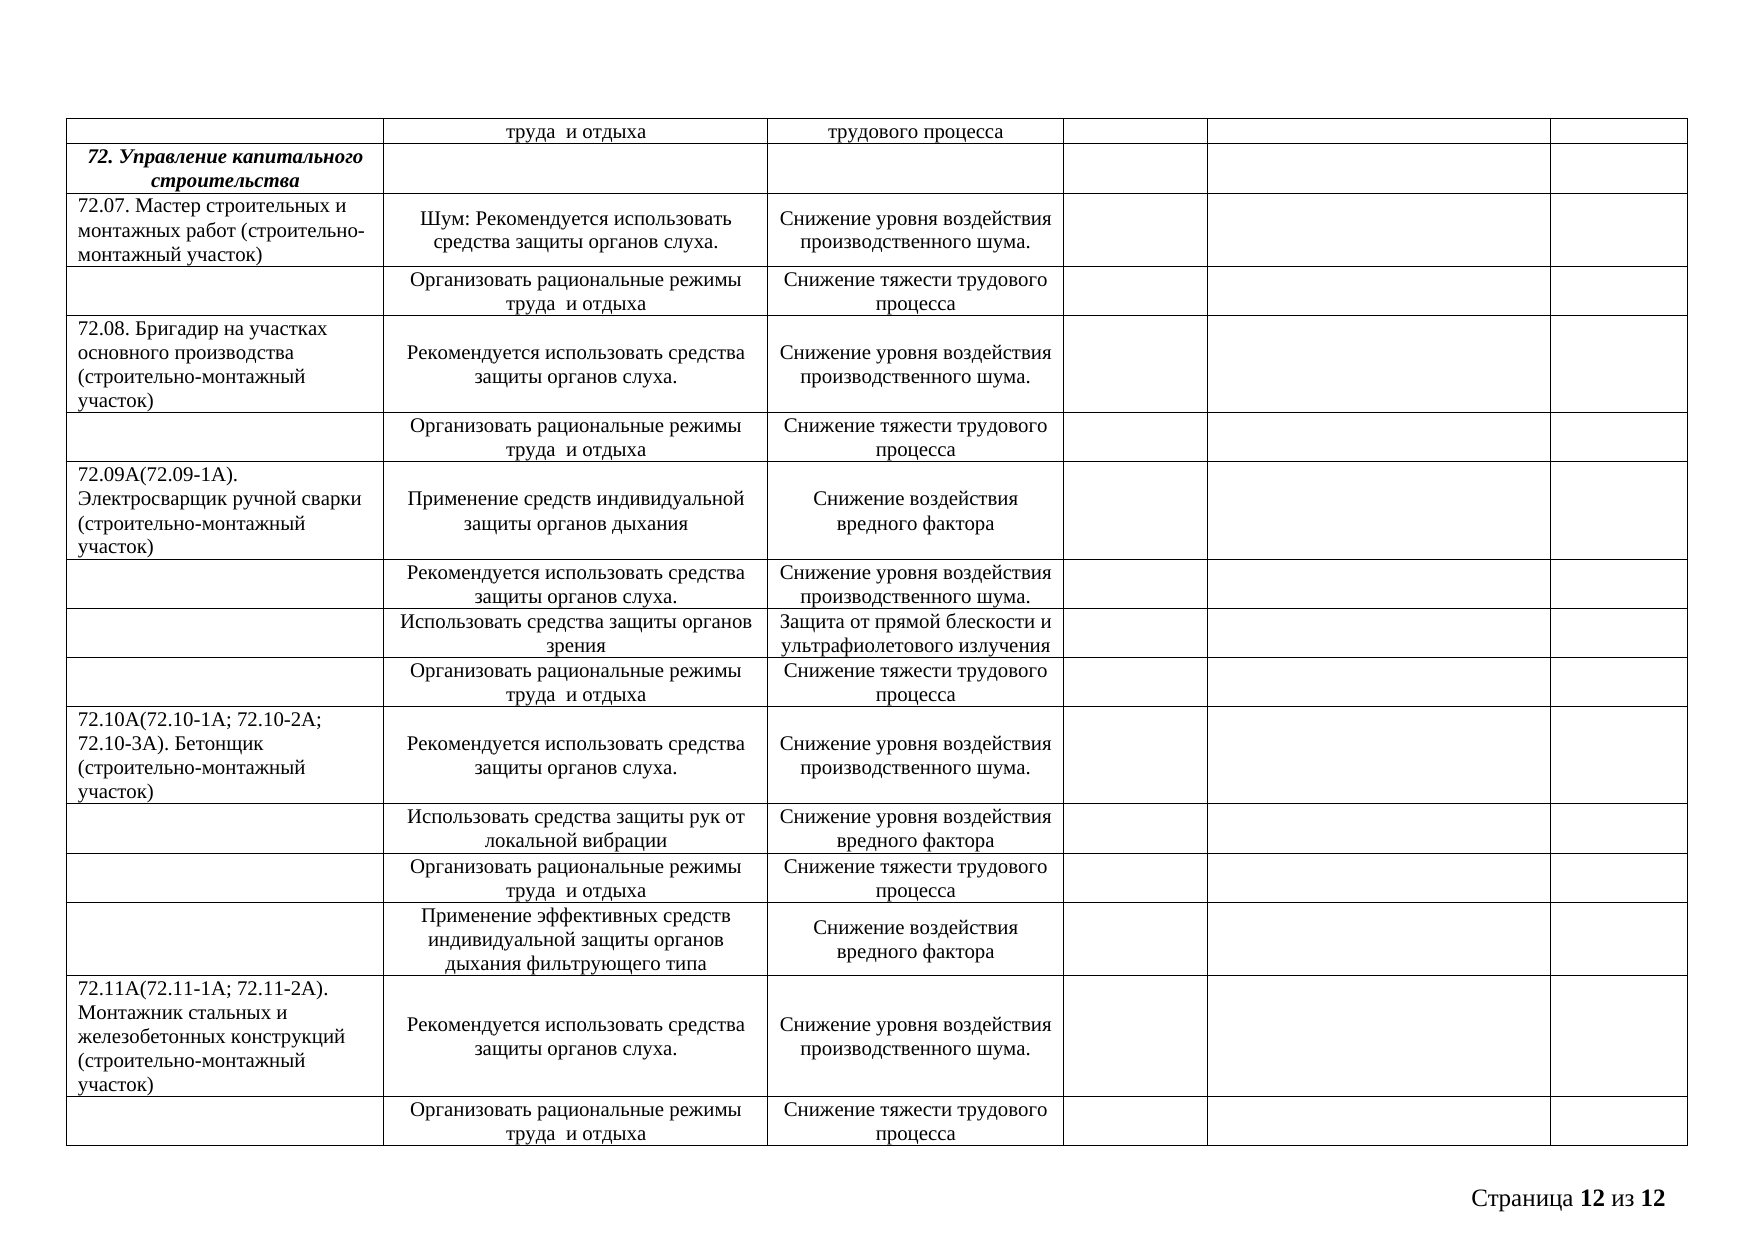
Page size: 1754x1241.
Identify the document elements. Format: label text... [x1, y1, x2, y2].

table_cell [768, 119, 1063, 143]
table_cell [1064, 804, 1207, 852]
table_cell [67, 560, 383, 608]
table_cell Использовать средства защиты рук от локальной вибрации [384, 804, 767, 852]
table_cell Рекомендуется использовать средства защиты органов слуха. [384, 316, 767, 412]
table_cell Снижение уровня воздействия вредного фактора [768, 804, 1063, 852]
table_cell Cнижение воздействия вредного фактора [768, 903, 1063, 975]
table_cell [1064, 194, 1207, 266]
table_cell [1551, 804, 1687, 852]
table_cell [1551, 854, 1687, 902]
table_cell [1208, 413, 1550, 461]
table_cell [384, 119, 767, 143]
table_cell Снижение уровня воздействия производственного шума. [768, 560, 1063, 608]
table_cell [1208, 462, 1550, 558]
table_cell [67, 854, 383, 902]
table_cell [1064, 462, 1207, 558]
table_cell Снижение уровня воздействия производственного шума. [768, 194, 1063, 266]
table_cell [1551, 707, 1687, 803]
table_cell [67, 1097, 383, 1145]
table_cell [1208, 976, 1550, 1096]
table_cell Снижение тяжести трудового процесса [768, 413, 1063, 461]
table_cell [1208, 119, 1550, 143]
table_cell [1551, 462, 1687, 558]
table_cell [1551, 658, 1687, 706]
table_cell 72.09А(72.09-1А). Электросварщик ручной сварки (строительно-монтажный участок) [67, 462, 383, 558]
table_cell [384, 144, 767, 192]
table_cell [1208, 804, 1550, 852]
table_cell Снижение тяжести трудового процесса [768, 267, 1063, 315]
table_cell [67, 903, 383, 975]
table_cell [67, 119, 383, 143]
table_cell [1064, 854, 1207, 902]
table_cell [1064, 1097, 1207, 1145]
table_cell [67, 804, 383, 852]
table_cell Защита от прямой блескости и ультрафиолетового излучения [768, 609, 1063, 657]
table_cell 72.08. Бригадир на участках основного производства (строительно-монтажный участок) [67, 316, 383, 412]
table_cell [1064, 316, 1207, 412]
table_cell [1551, 194, 1687, 266]
table_cell [1208, 560, 1550, 608]
table_cell [67, 267, 383, 315]
table_cell [1208, 658, 1550, 706]
table_cell [1551, 560, 1687, 608]
table_cell Рекомендуется использовать средства защиты органов слуха. [384, 976, 767, 1096]
table_cell 72.10А(72.10-1А; 72.10-2А; 72.10-3А). Бетонщик (строительно-монтажный участок) [67, 707, 383, 803]
table_cell 72.07. Мастер строительных и монтажных работ (строительно-монтажный участок) [67, 194, 383, 266]
table_cell Применение средств индивидуальной защиты органов дыхания [384, 462, 767, 558]
table_cell [1551, 316, 1687, 412]
table_cell [1208, 854, 1550, 902]
table_cell [1064, 707, 1207, 803]
table_cell [1551, 903, 1687, 975]
table_cell [1208, 903, 1550, 975]
table_cell Снижение тяжести трудового процесса [768, 854, 1063, 902]
table_cell [1064, 119, 1207, 143]
table_cell [67, 413, 383, 461]
table_cell [1064, 413, 1207, 461]
table_cell Применение эффективных средств индивидуальной защиты органов дыхания фильтрующего типа [384, 903, 767, 975]
table_cell Организовать рациональные режимы труда и отдыха [384, 267, 767, 315]
table_cell [1551, 609, 1687, 657]
table_cell [1208, 194, 1550, 266]
table_cell 72.11А(72.11-1А; 72.11-2А). Монтажник стальных и железобетонных конструкций (строительно-монтажный участок) [67, 976, 383, 1096]
table_cell [1551, 267, 1687, 315]
table_cell [1064, 976, 1207, 1096]
table_cell [1208, 144, 1550, 192]
table_cell [1208, 1097, 1550, 1145]
table_cell Организовать рациональные режимы труда и отдыха [384, 658, 767, 706]
table_cell Снижение тяжести трудового процесса [768, 1097, 1063, 1145]
table_cell Снижение уровня воздействия производственного шума. [768, 707, 1063, 803]
table_cell [1208, 707, 1550, 803]
table_cell [768, 144, 1063, 192]
table_cell [1064, 658, 1207, 706]
table_cell [1064, 144, 1207, 192]
table_cell Снижение уровня воздействия производственного шума. [768, 316, 1063, 412]
table_cell Рекомендуется использовать средства защиты органов слуха. [384, 560, 767, 608]
table_cell Рекомендуется использовать средства защиты органов слуха. [384, 707, 767, 803]
table_cell Снижение тяжести трудового процесса [768, 658, 1063, 706]
table_cell Шум: Рекомендуется использовать средства защиты органов слуха. [384, 194, 767, 266]
table_cell Снижение воздействия вредного фактора [768, 462, 1063, 558]
table_cell [1208, 267, 1550, 315]
table_cell [1208, 316, 1550, 412]
table_cell Организовать рациональные режимы труда и отдыха [384, 1097, 767, 1145]
table_cell [1551, 119, 1687, 143]
table_cell [1064, 560, 1207, 608]
table_cell [1551, 413, 1687, 461]
table_cell [1551, 1097, 1687, 1145]
table_cell Использовать средства защиты органов зрения [384, 609, 767, 657]
table_cell Снижение уровня воздействия производственного шума. [768, 976, 1063, 1096]
table_cell [1064, 903, 1207, 975]
table_cell [1064, 267, 1207, 315]
table_cell Организовать рациональные режимы труда и отдыха [384, 413, 767, 461]
table_cell [67, 609, 383, 657]
table_cell 72. Управление капитального строительства [67, 144, 383, 192]
table_cell [67, 658, 383, 706]
table_cell [1551, 144, 1687, 192]
table_cell [1064, 609, 1207, 657]
table_cell [1208, 609, 1550, 657]
table_cell Организовать рациональные режимы труда и отдыха [384, 854, 767, 902]
table_cell [1551, 976, 1687, 1096]
